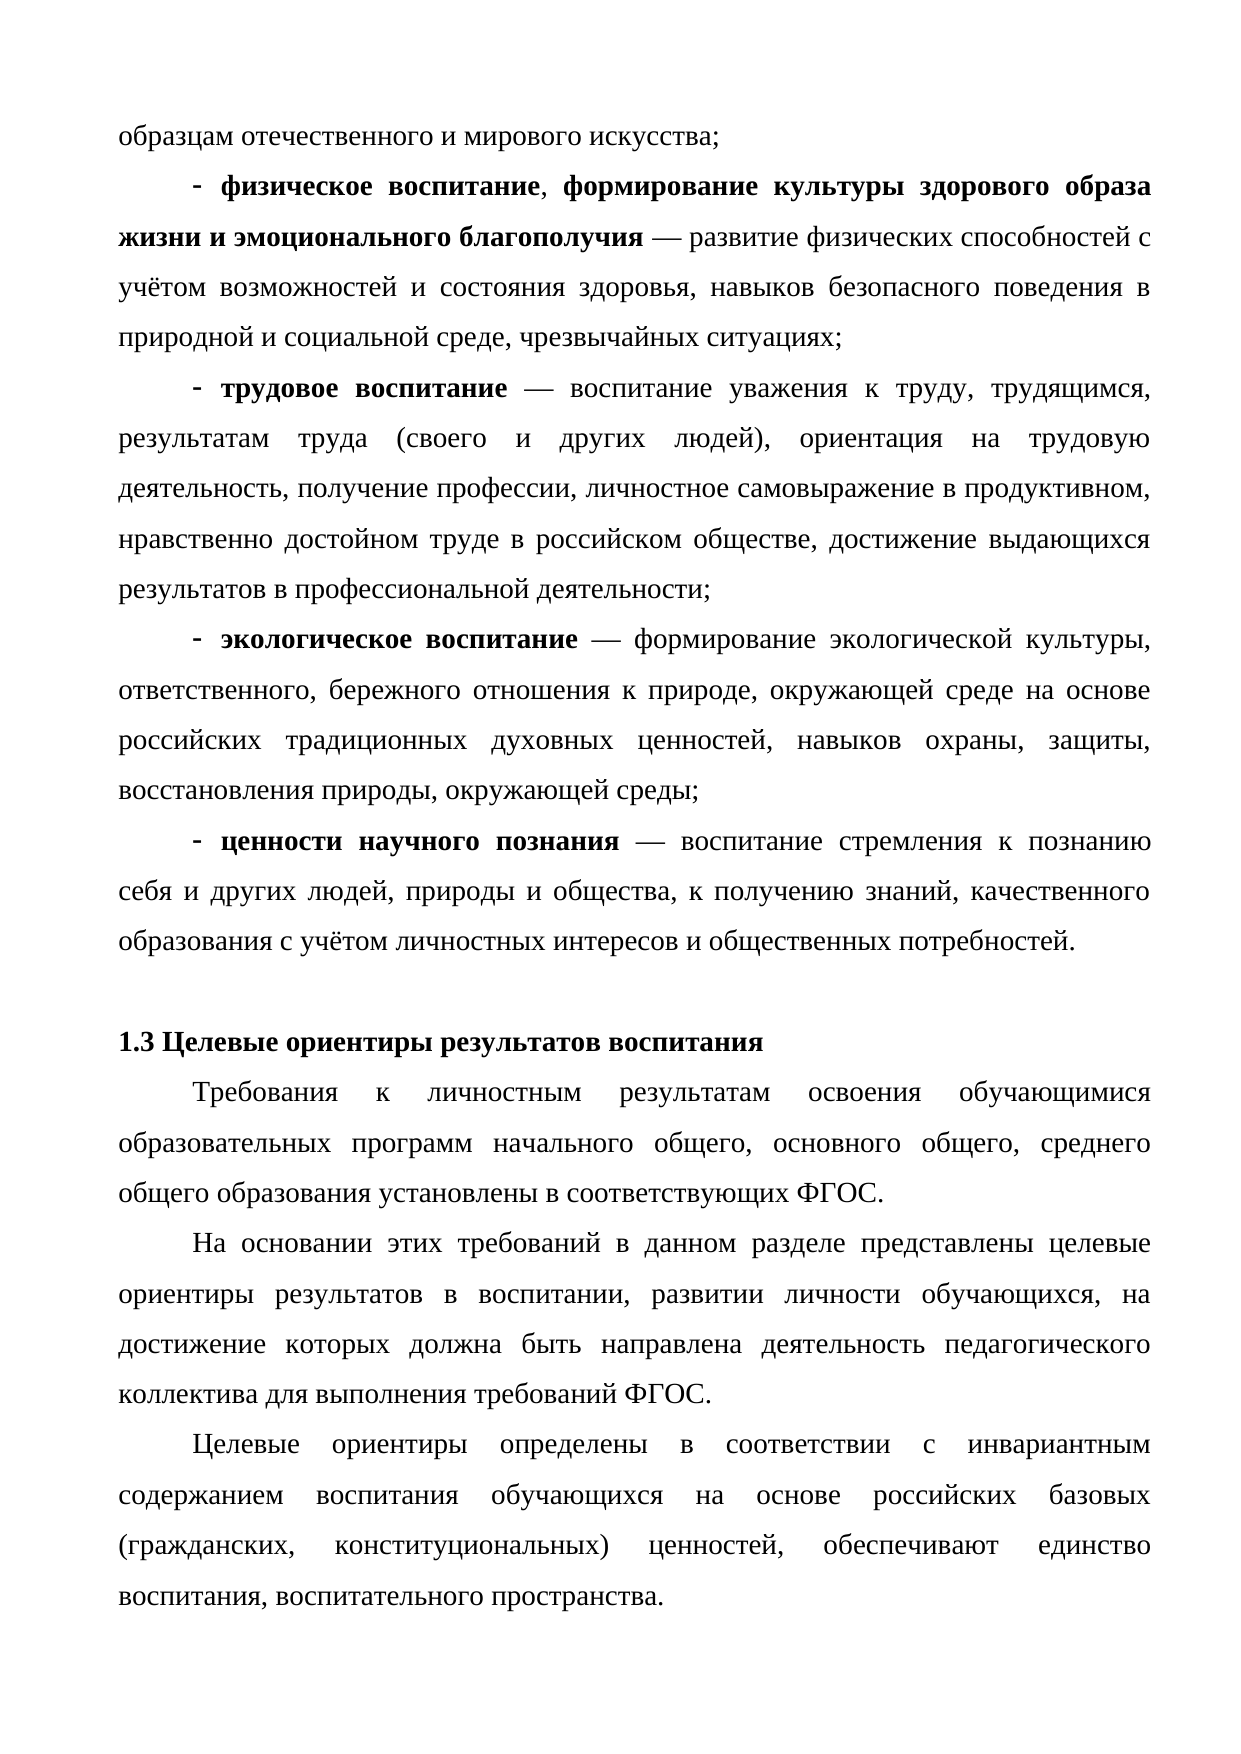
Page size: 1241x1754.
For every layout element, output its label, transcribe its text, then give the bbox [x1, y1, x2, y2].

list физическое воспитание, формирование культуры здорового образа жизни и эмоционального благополучия — развитие физических способностей с учётом возможностей и состояния здоровья, навыков безопасного поведения в природной и социальной среде, чрезвычайных ситуациях; [118, 168, 1152, 353]
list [118, 118, 1152, 152]
list ценности научного познания — воспитание стремления к познанию себя и других людей, природы и общества, к получению знаний, качественного образования с учётом личностных интересов и общественных потребностей. [118, 823, 1152, 957]
subtitle 1.3 Целевые ориентиры результатов воспитания [118, 1024, 1152, 1058]
text Требования к личностным результатам освоения обучающимися образовательных программ начального общего, основного общего, среднего общего образования установлены в соответствующих ФГОС. [118, 1074, 1152, 1209]
list экологическое воспитание — формирование экологической культуры, ответственного, бережного отношения к природе, окружающей среде на основе российских традиционных духовных ценностей, навыков охраны, защиты, восстановления природы, окружающей среды; [118, 621, 1152, 806]
list трудовое воспитание — воспитание уважения к труду, трудящимся, результатам труда (своего и других людей), ориентация на трудовую деятельность, получение профессии, личностное самовыражение в продуктивном, нравственно достойном труде в российском обществе, достижение выдающихся результатов в профессиональной деятельности; [118, 370, 1152, 605]
text Целевые ориентиры определены в соответствии с инвариантным содержанием воспитания обучающихся на основе российских базовых (гражданских, конституциональных) ценностей, обеспечивают единство воспитания, воспитательного пространства. [118, 1427, 1152, 1611]
text На основании этих требований в данном разделе представлены целевые ориентиры результатов в воспитании, развитии личности обучающихся, на достижение которых должна быть направлена деятельность педагогического коллектива для выполнения требований ФГОС. [118, 1225, 1152, 1410]
